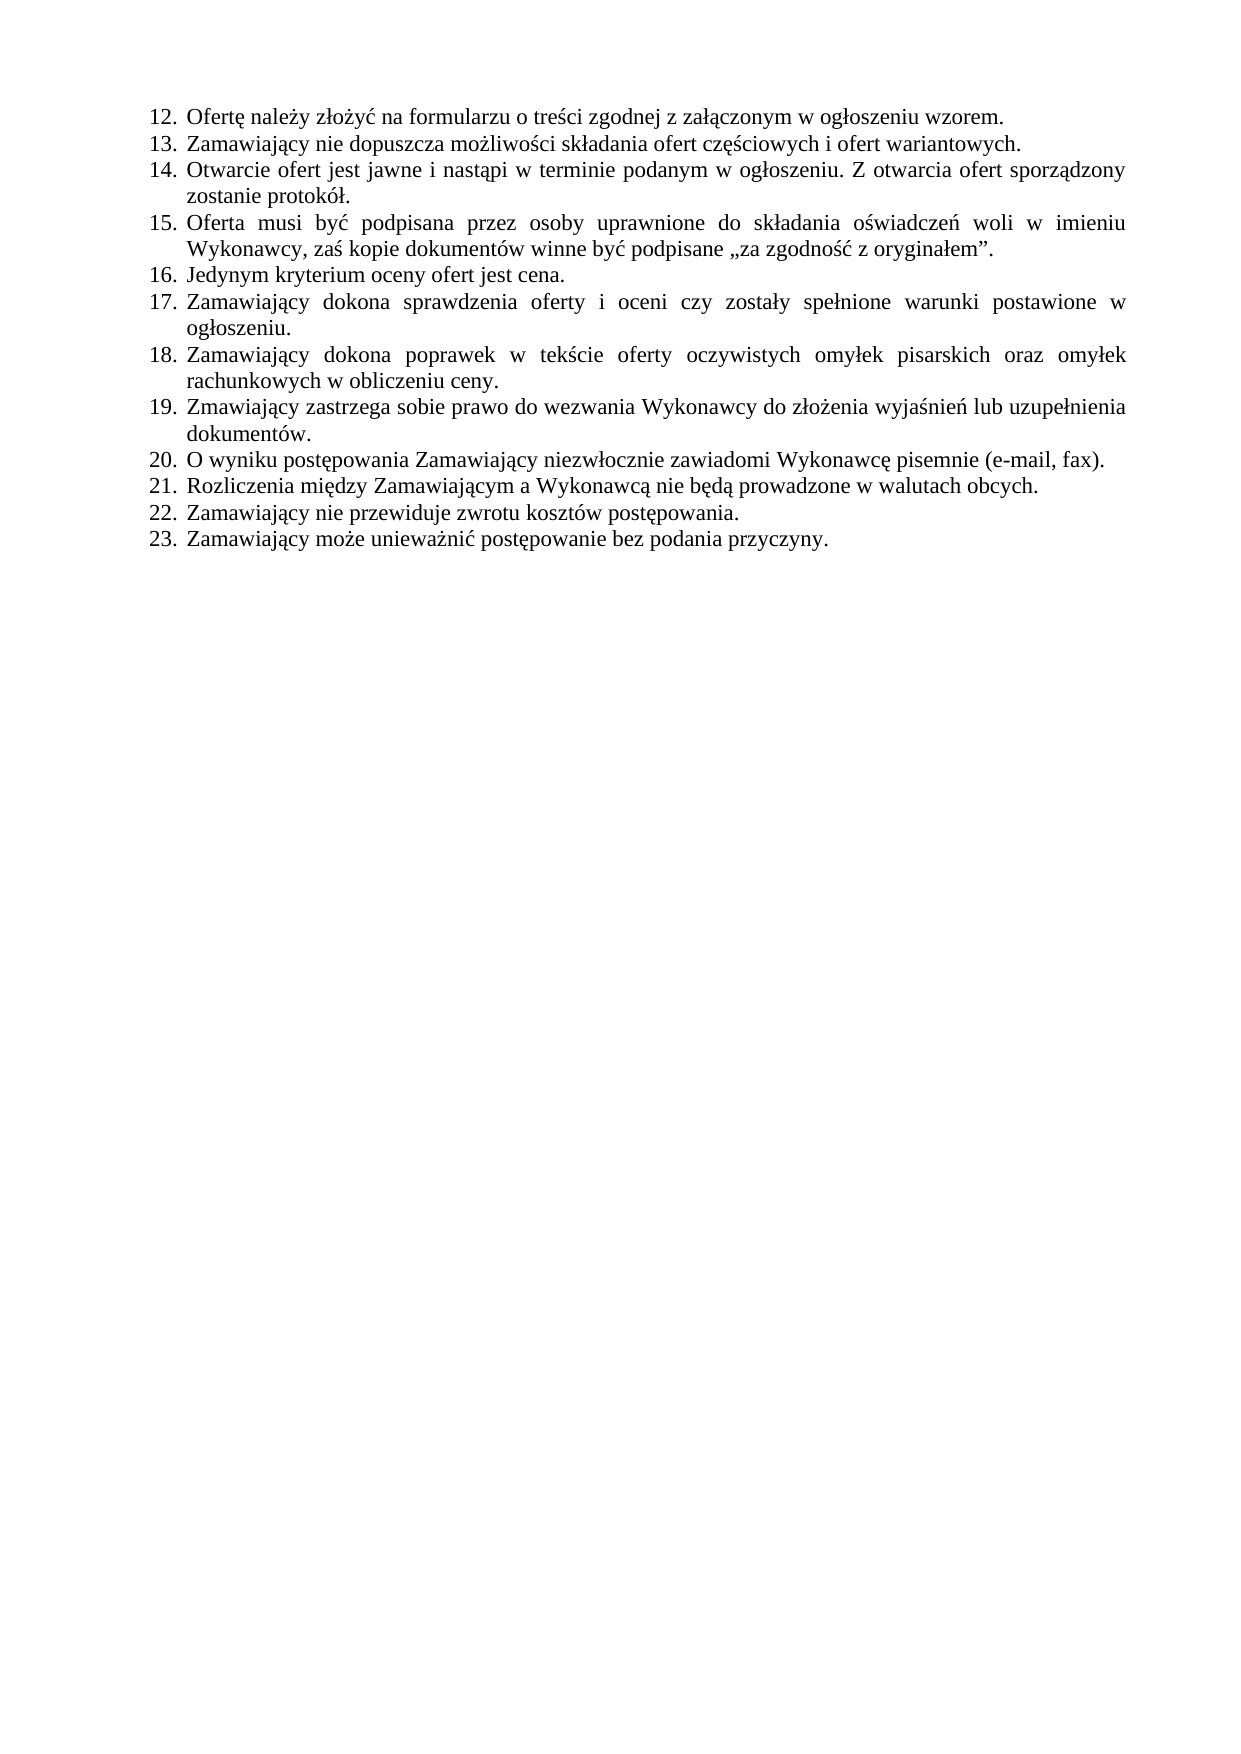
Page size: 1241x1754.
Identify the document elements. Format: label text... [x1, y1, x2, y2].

list Zamawiający dokona sprawdzenia oferty i oceni czy zostały spełnione warunki postawione w ogłoszeniu. [149, 288, 1128, 341]
list Otwarcie ofert jest jawne i nastąpi w terminie podanym w ogłoszeniu. Z otwarcia ofert sporządzony zostanie protokół. [149, 156, 1128, 209]
list Ofertę należy złożyć na formularzu o treści zgodnej z załączonym w ogłoszeniu wzorem. [149, 103, 1128, 130]
list Zamawiający dokona poprawek w tekście oferty oczywistych omyłek pisarskich oraz omyłek rachunkowych w obliczeniu ceny. [149, 341, 1128, 393]
list Rozliczenia między Zamawiającym a Wykonawcą nie będą prowadzone w walutach obcych. [149, 472, 1128, 499]
list Zamawiający nie przewiduje zwrotu kosztów postępowania. [149, 499, 1128, 525]
list Zamawiający może unieważnić postępowanie bez podania przyczyny. [149, 525, 1128, 551]
list Oferta musi być podpisana przez osoby uprawnione do składania oświadczeń woli w imieniu Wykonawcy, zaś kopie dokumentów winne być podpisane „za zgodność z oryginałem”. [149, 209, 1128, 262]
list O wyniku postępowania Zamawiający niezwłocznie zawiadomi Wykonawcę pisemnie (e-mail, fax). [149, 446, 1128, 472]
list Jedynym kryterium oceny ofert jest cena. [149, 262, 1128, 288]
list Zamawiający nie dopuszcza możliwości składania ofert częściowych i ofert wariantowych. [149, 130, 1128, 156]
list Zmawiający zastrzega sobie prawo do wezwania Wykonawcy do złożenia wyjaśnień lub uzupełnienia dokumentów. [149, 393, 1128, 446]
